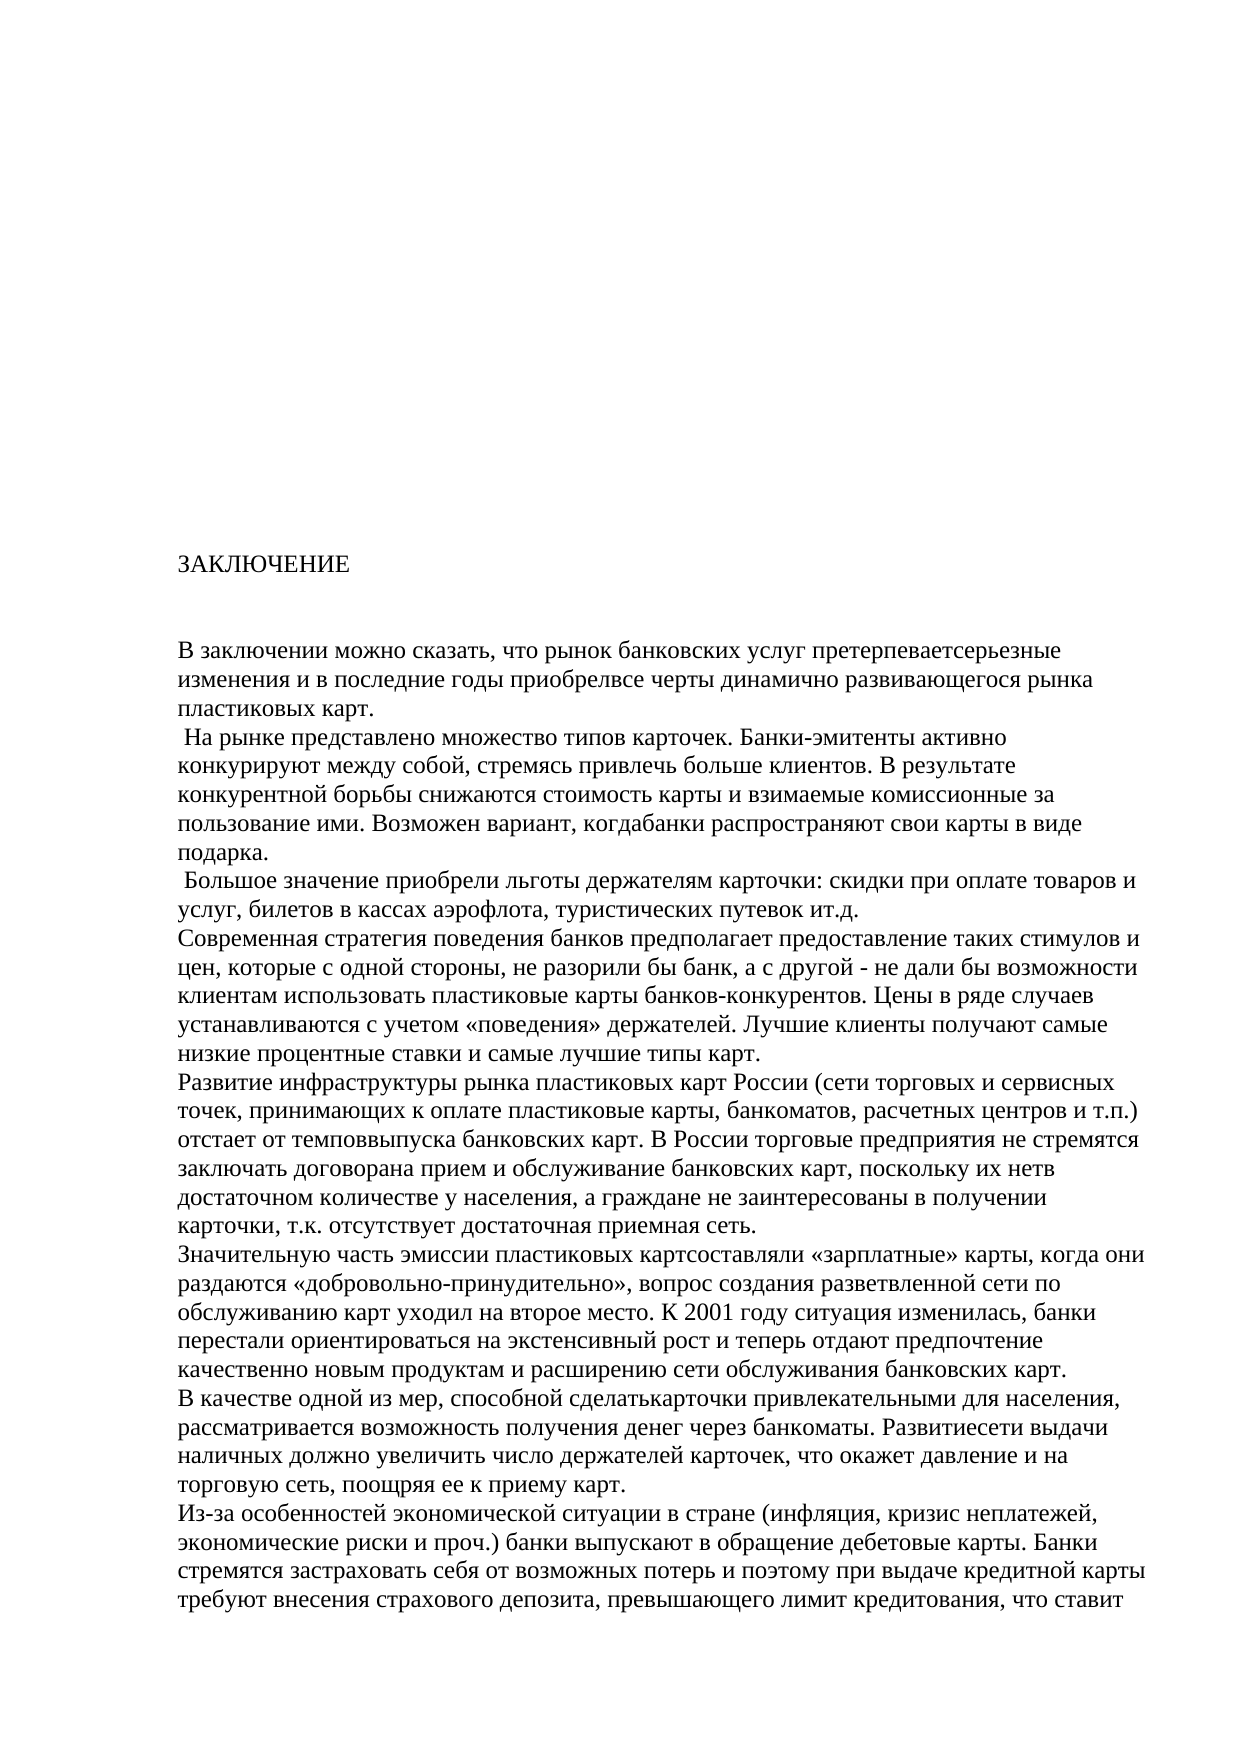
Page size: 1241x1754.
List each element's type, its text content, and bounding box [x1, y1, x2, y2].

text ЗАКЛЮЧЕНИЕ [177, 549, 1152, 578]
text Большое значение приобрели льготы держателям карточки: скидки при оплате товаров и услуг, билетов в кассах аэрофлота, туристических путевок ит.д. [177, 866, 1152, 923]
text Значительную часть эмиссии пластиковых картсоставляли «зарплатные» карты, когда они раздаются «добровольно-принудительно», вопрос создания разветвленной сети по обслуживанию карт уходил на второе место. К 2001 году ситуация изменилась, банки перестали ориентироваться на экстенсивный рост и теперь отдают предпочтение качественно новым продуктам и расширению сети обслуживания банковских карт. [177, 1239, 1152, 1383]
text Развитие инфраструктуры рынка пластиковых карт России (сети торговых и сервисных точек, принимающих к оплате пластиковые карты, банкоматов, расчетных центров и т.п.) отстает от темповвыпуска банковских карт. В России торговые предприятия не стремятся заключать договорана прием и обслуживание банковских карт, поскольку их нетв достаточном количестве у населения, а граждане не заинтересованы в получении карточки, т.к. отсутствует достаточная приемная сеть. [177, 1067, 1152, 1239]
text Современная стратегия поведения банков предполагает предоставление таких стимулов и цен, которые с одной стороны, не разорили бы банк, а с другой - не дали бы возможности клиентам использовать пластиковые карты банков-конкурентов. Цены в ряде случаев устанавливаются с учетом «поведения» держателей. Лучшие клиенты получают самые низкие процентные ставки и самые лучшие типы карт. [177, 923, 1152, 1067]
text В заключении можно сказать, что рынок банковских услуг претерпеваетсерьезные изменения и в последние годы приобрелвсе черты динамично развивающегося рынка пластиковых карт. [177, 636, 1152, 722]
text На рынке представлено множество типов карточек. Банки-эмитенты активно конкурируют между собой, стремясь привлечь больше клиентов. В результате конкурентной борьбы снижаются стоимость карты и взимаемые комиссионные за пользование ими. Возможен вариант, когдабанки распространяют свои карты в виде подарка. [177, 722, 1152, 866]
text В качестве одной из мер, способной сделатькарточки привлекательными для населения, рассматривается возможность получения денег через банкоматы. Развитиесети выдачи наличных должно увеличить число держателей карточек, что окажет давление и на торговую сеть, поощряя ее к приему карт. [177, 1383, 1152, 1498]
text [177, 1498, 1152, 1613]
